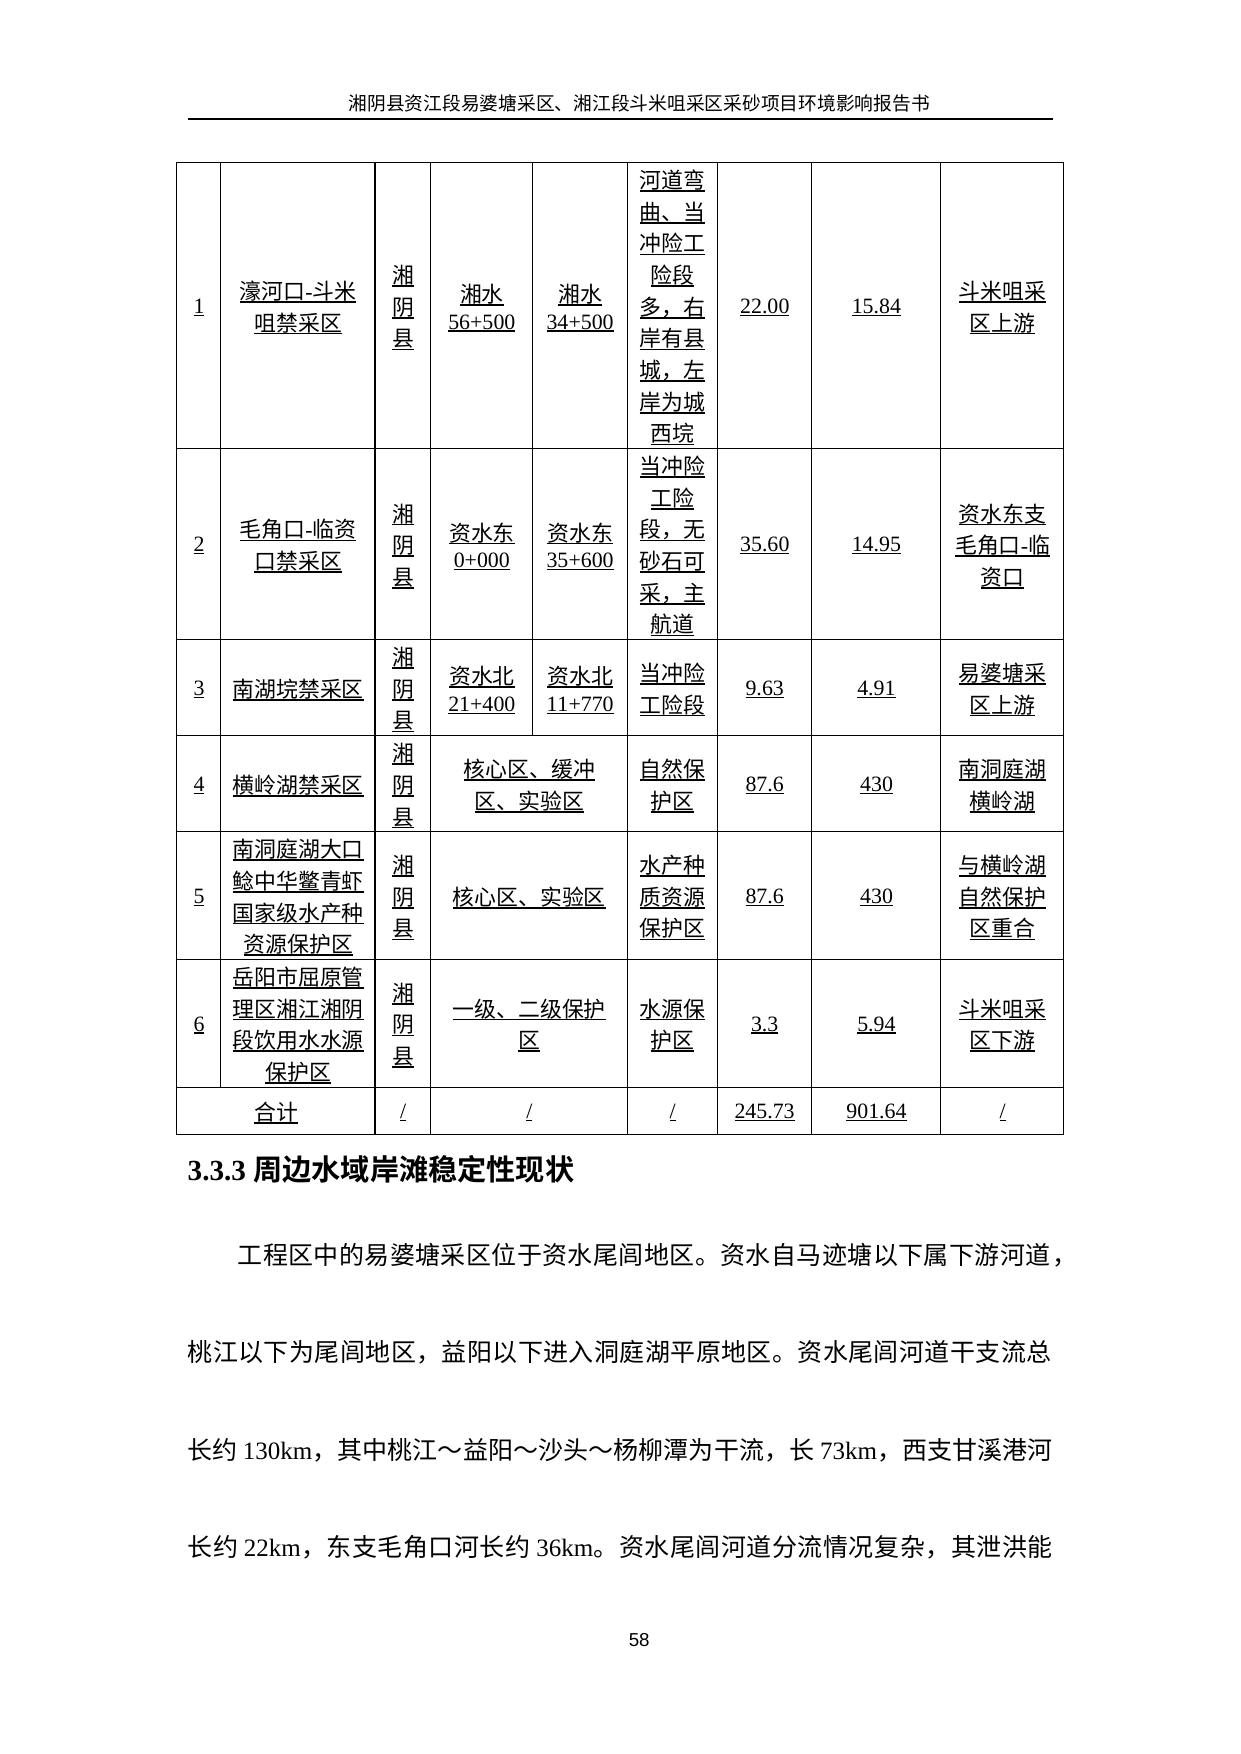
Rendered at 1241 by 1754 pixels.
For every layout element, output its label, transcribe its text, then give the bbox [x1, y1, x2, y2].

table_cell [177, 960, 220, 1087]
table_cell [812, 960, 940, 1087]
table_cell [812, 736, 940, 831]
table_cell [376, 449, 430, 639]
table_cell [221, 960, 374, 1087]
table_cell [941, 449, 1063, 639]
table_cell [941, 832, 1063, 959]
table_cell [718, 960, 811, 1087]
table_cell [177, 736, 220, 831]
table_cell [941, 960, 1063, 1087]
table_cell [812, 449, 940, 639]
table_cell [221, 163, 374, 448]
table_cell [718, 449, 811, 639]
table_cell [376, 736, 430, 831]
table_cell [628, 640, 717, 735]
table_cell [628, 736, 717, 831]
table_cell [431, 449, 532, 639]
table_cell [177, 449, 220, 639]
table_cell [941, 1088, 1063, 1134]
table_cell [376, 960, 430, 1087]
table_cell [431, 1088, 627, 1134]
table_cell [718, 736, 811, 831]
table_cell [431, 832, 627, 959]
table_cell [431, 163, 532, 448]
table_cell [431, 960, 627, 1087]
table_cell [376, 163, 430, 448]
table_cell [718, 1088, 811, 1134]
subtitle 3.3.3 周边水域岸滩稳定性现状 [187, 1135, 1053, 1200]
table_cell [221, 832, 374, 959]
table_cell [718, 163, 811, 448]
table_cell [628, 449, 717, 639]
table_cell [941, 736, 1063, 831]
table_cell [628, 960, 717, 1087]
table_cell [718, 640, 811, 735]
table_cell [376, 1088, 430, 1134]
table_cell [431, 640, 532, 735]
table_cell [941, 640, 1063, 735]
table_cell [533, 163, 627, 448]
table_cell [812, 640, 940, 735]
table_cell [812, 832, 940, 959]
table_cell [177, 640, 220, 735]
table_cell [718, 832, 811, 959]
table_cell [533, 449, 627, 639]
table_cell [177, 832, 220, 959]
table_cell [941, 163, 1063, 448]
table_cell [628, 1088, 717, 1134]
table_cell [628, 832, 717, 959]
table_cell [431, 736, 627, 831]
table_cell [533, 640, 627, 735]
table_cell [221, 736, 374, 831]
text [187, 1221, 1053, 1578]
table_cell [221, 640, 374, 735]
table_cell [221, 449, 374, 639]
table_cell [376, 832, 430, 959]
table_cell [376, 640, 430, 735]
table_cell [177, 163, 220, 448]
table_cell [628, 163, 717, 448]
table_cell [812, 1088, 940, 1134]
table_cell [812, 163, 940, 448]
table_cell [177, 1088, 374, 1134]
